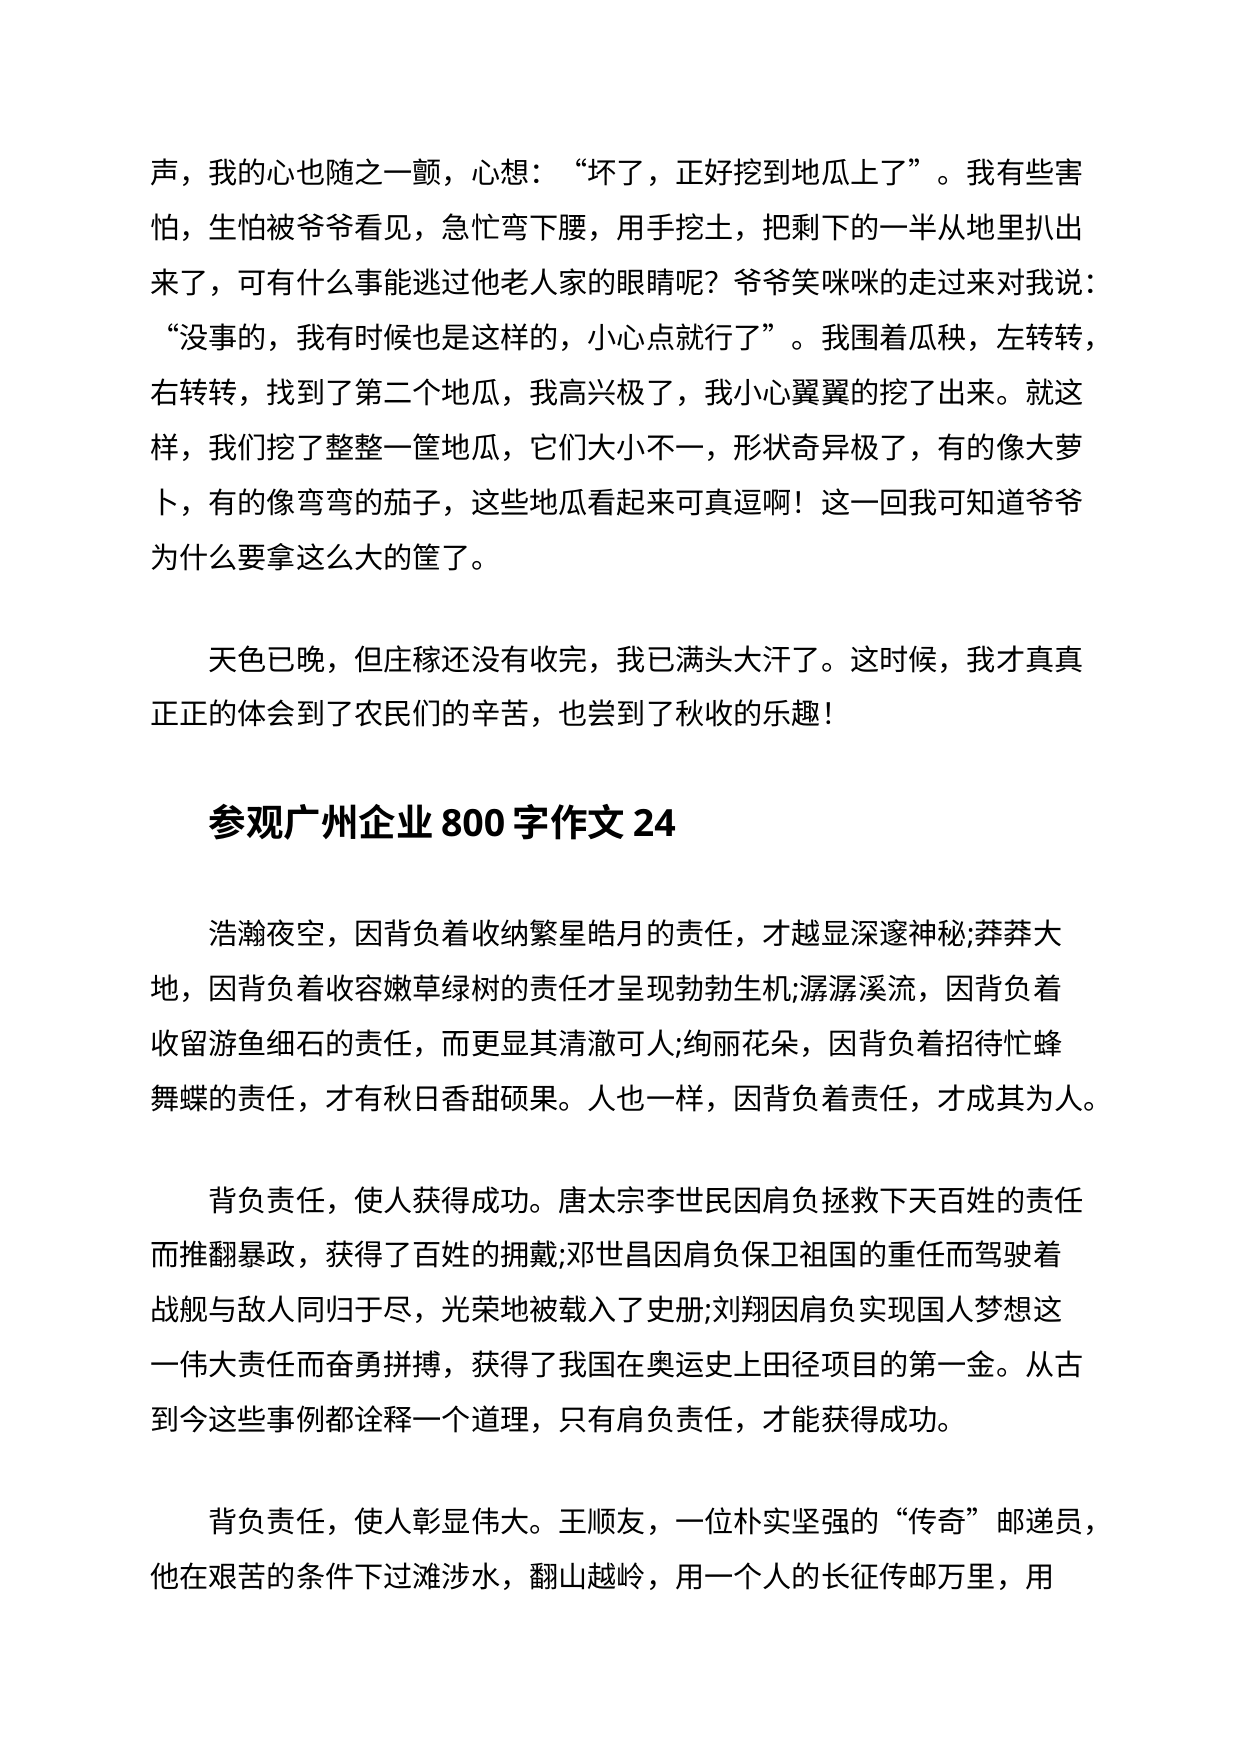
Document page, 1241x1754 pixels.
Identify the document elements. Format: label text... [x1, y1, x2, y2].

text 浩瀚夜空，因背负着收纳繁星皓月的责任，才越显深邃神秘;莽莽大地，因背负着收容嫩草绿树的责任才呈现勃勃生机;潺潺溪流，因背负着收留游鱼细石的责任，而更显其清澈可人;绚丽花朵，因背负着招待忙蜂舞蝶的责任，才有秋日香甜硕果。人也一样，因背负着责任，才成其为人。 [150, 910, 1090, 1118]
text 背负责任，使人获得成功。唐太宗李世民因肩负拯救下天百姓的责任而推翻暴政，获得了百姓的拥戴;邓世昌因肩负保卫祖国的重任而驾驶着战舰与敌人同归于尽，光荣地被载入了史册;刘翔因肩负实现国人梦想这一伟大责任而奋勇拼搏，获得了我国在奥运史上田径项目的第一金。从古到今这些事例都诠释一个道理，只有肩负责任，才能获得成功。 [150, 1177, 1090, 1439]
text 参观广州企业800字作文24 [150, 793, 1090, 847]
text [150, 150, 1090, 577]
text 天色已晚，但庄稼还没有收完，我已满头大汗了。这时候，我才真真正正的体会到了农民们的辛苦，也尝到了秋收的乐趣！ [150, 636, 1090, 733]
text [150, 1499, 1090, 1596]
